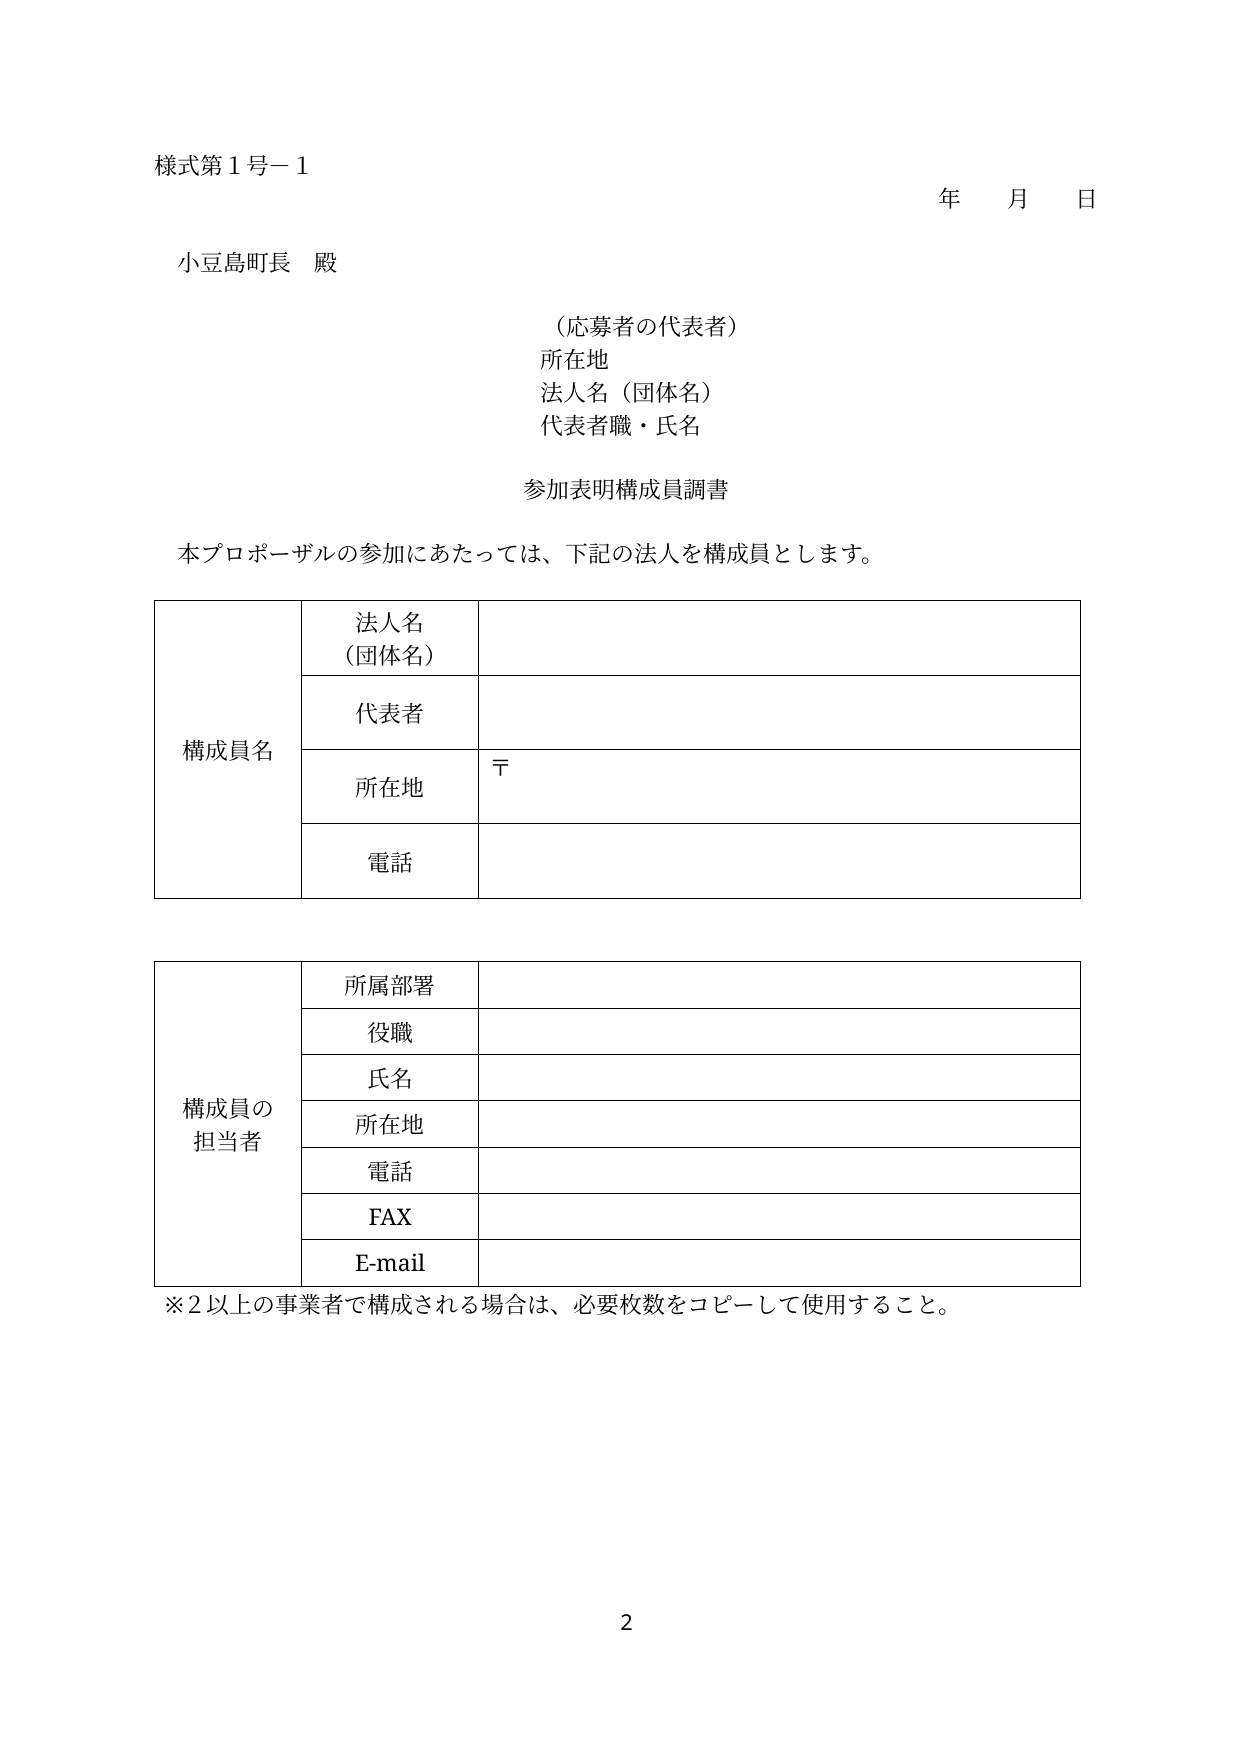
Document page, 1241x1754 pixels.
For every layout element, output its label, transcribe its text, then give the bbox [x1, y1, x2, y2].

text 本プロポーザルの参加にあたっては、下記の法人を構成員とします。 [154, 536, 1098, 569]
table_cell 所在地 [302, 750, 478, 823]
table_cell [479, 1240, 1080, 1286]
text 参加表明構成員調書 [154, 472, 1098, 505]
table_cell [479, 1101, 1080, 1147]
table_header 法人名 （団体名） [302, 601, 478, 674]
text 法人名（団体名） [540, 375, 1098, 408]
text 所在地 [540, 342, 1098, 375]
table_cell [479, 824, 1080, 898]
table_header 所属部署 [302, 962, 478, 1008]
table_header 構成員の 担当者 [155, 962, 301, 1286]
table_cell [479, 1009, 1080, 1054]
text 小豆島町長 殿 [154, 245, 1098, 278]
table_cell FAX [302, 1194, 478, 1239]
table_cell 〒 [479, 750, 1080, 823]
text ※２以上の事業者で構成される場合は、必要枚数をコピーして使用すること。 [142, 1287, 1098, 1320]
table_cell [479, 1194, 1080, 1239]
table_cell 役職 [302, 1009, 478, 1054]
table_cell E-mail [302, 1240, 478, 1286]
table_cell 所在地 [302, 1101, 478, 1147]
table_cell 氏名 [302, 1055, 478, 1100]
text 年 月 日 [154, 181, 1098, 213]
table_header [479, 601, 1080, 674]
text 様式第１号－１ [154, 148, 1098, 181]
table_cell [479, 1055, 1080, 1100]
table_header 構成員名 [155, 601, 301, 898]
table_cell 電話 [302, 1148, 478, 1193]
table_cell 電話 [302, 824, 478, 898]
table_header [479, 962, 1080, 1008]
text 代表者職・氏名 [540, 408, 1098, 441]
table_cell [479, 1148, 1080, 1193]
table_cell [479, 676, 1080, 749]
table_cell 代表者 [302, 676, 478, 749]
text （応募者の代表者） [154, 309, 1098, 342]
